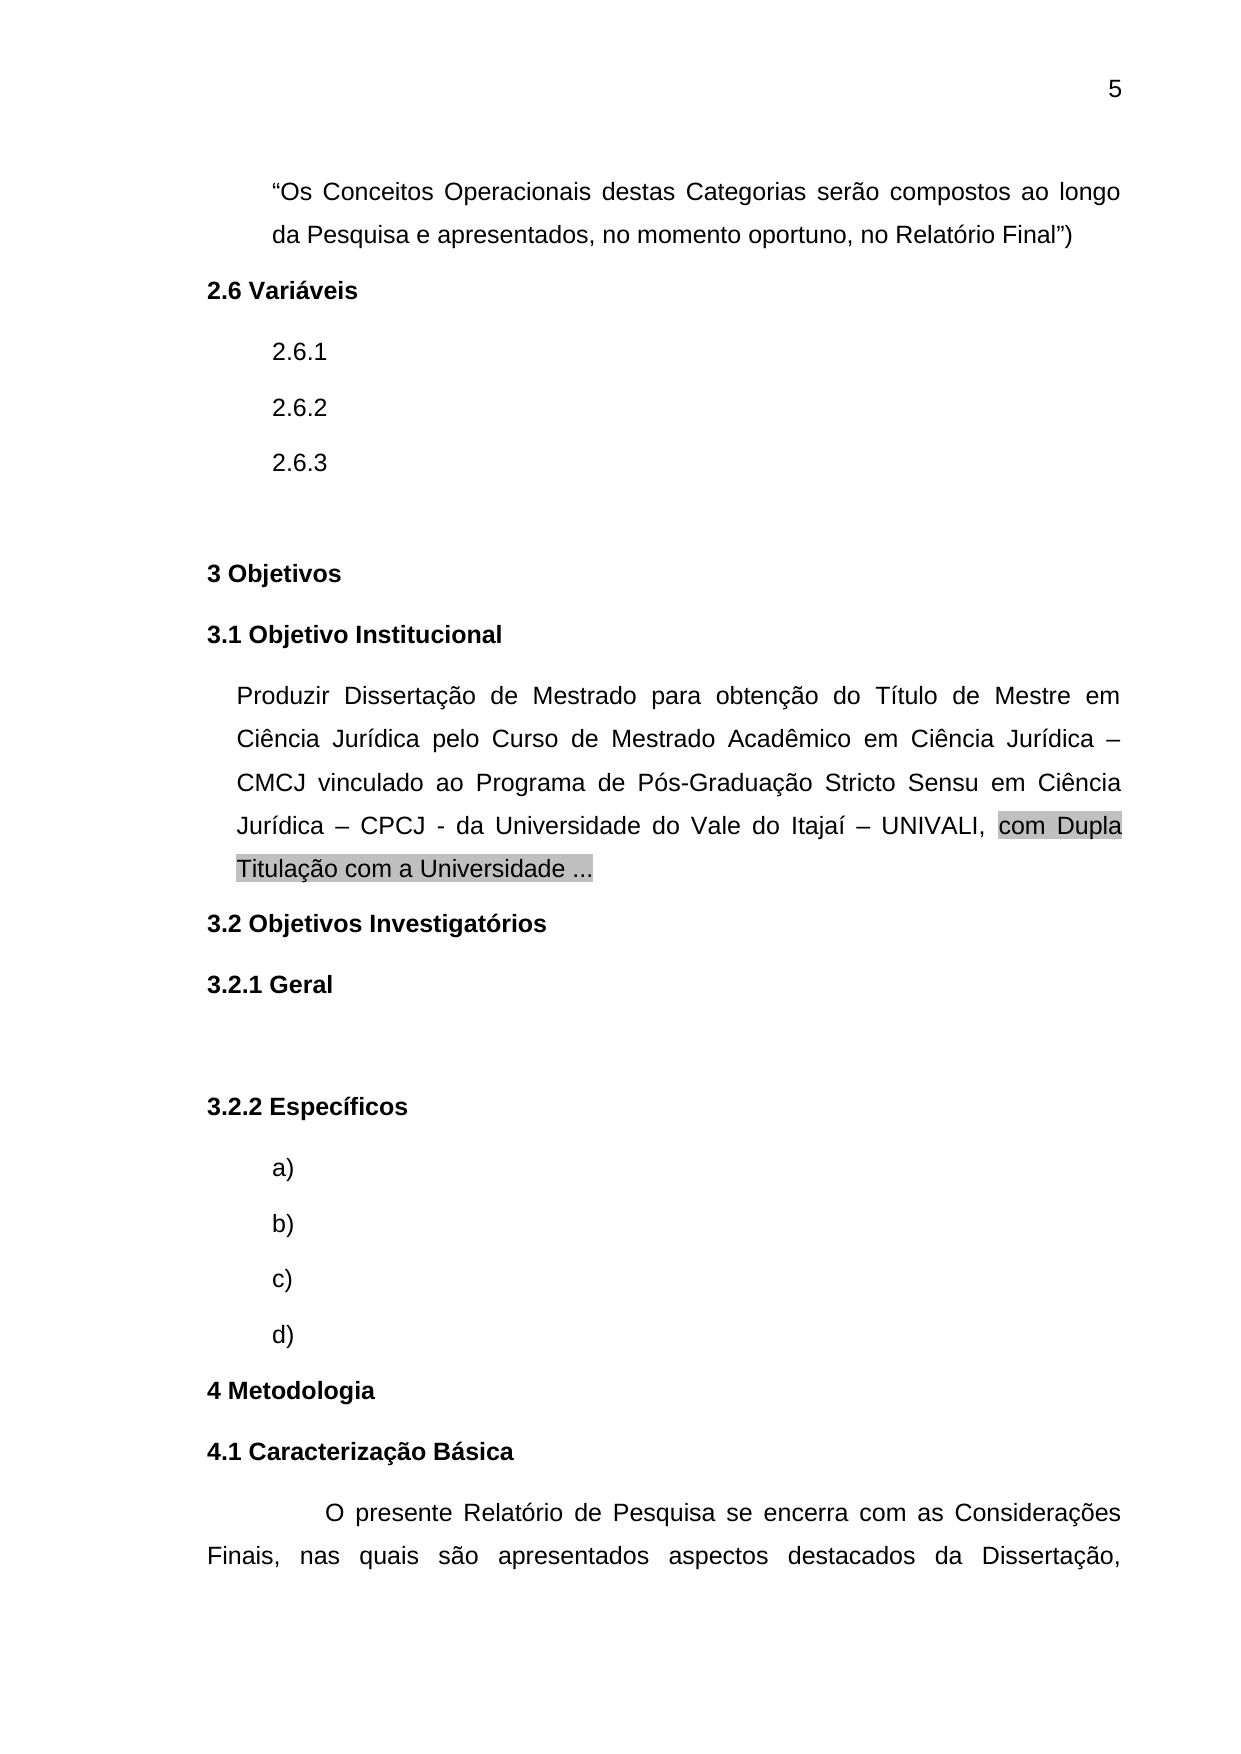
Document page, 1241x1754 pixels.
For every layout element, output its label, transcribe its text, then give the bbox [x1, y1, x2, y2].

text 3.1 Objetivo Institucional [207, 620, 1122, 649]
text a) [272, 1153, 1122, 1182]
text d) [272, 1320, 1122, 1349]
text 2.6.2 [272, 392, 1122, 421]
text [207, 1497, 1122, 1569]
text 3.2 Objetivos Investigatórios [207, 909, 1122, 938]
text 2.6.1 [272, 337, 1122, 366]
text 3.2.1 Geral [207, 970, 1122, 999]
text 3.2.2 Específicos [207, 1092, 1122, 1121]
text 2.6.3 [272, 448, 1122, 477]
text Produzir Dissertação de Mestrado para obtenção do Título de Mestre em Ciência Jurídica pelo Curso de Mestrado Acadêmico em Ciência Jurídica – CMCJ vinculado ao Programa de Pós-Graduação Stricto Sensu em Ciência Jurídica – CPCJ - da Universidade do Vale do Itajaí – UNIVALI, com Dupla Titulação com a Universidade ... [236, 681, 1122, 882]
text c) [272, 1264, 1122, 1293]
text 2.6 Variáveis [207, 276, 1122, 305]
text 4.1 Caracterização Básica [207, 1437, 1122, 1465]
text “Os Conceitos Operacionais destas Categorias serão compostos ao longo da Pesquisa e apresentados, no momento oportuno, no Relatório Final”) [272, 177, 1122, 249]
text 3 Objetivos [207, 559, 1122, 588]
text b) [272, 1209, 1122, 1237]
text 4 Metodologia [207, 1376, 1122, 1404]
